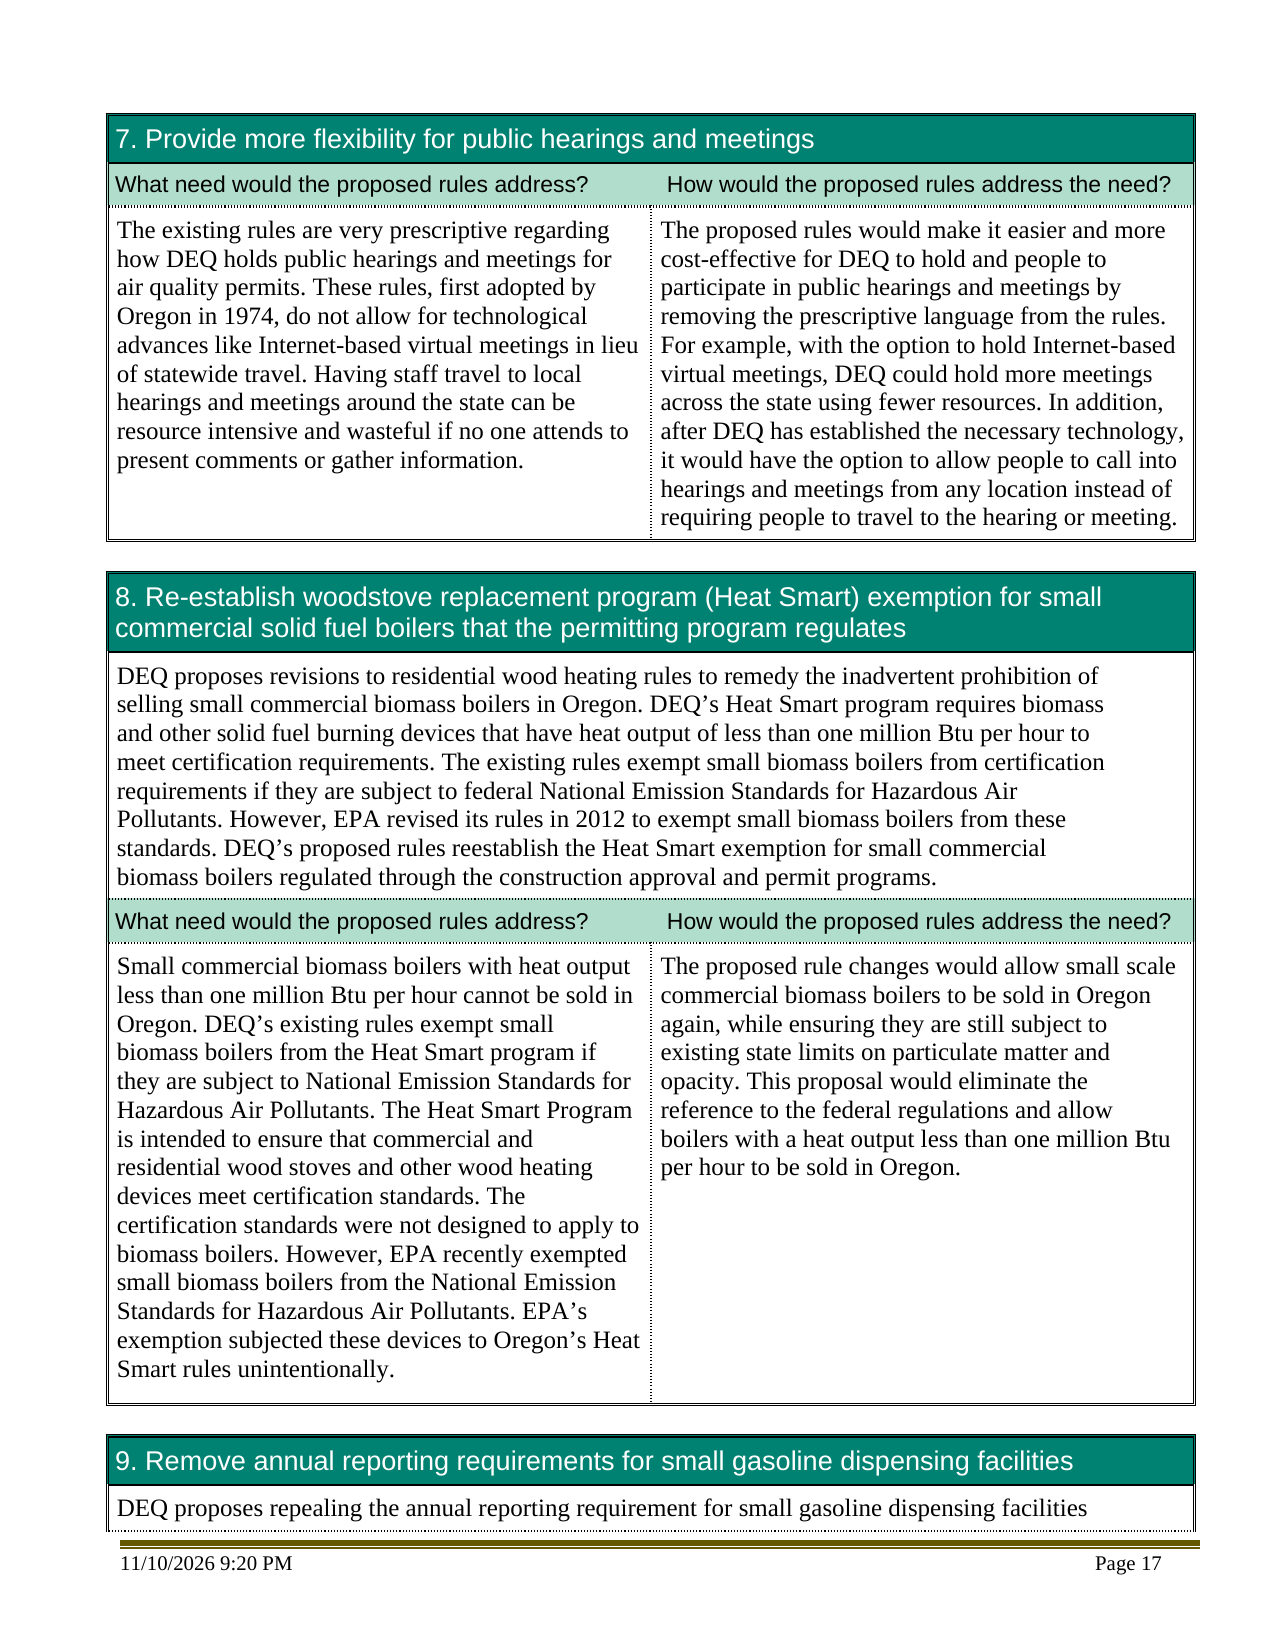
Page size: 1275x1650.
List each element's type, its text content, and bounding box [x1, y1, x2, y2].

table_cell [109, 1486, 1193, 1529]
table_cell The proposed rules would make it easier and more cost-effective for DEQ to hold and people to participate in public hearings and meetings by removing the prescriptive language from the rules. For example, with the option to hold Internet-based virtual meetings, DEQ could hold more meetings across the state using fewer resources. In addition, after DEQ has established the necessary technology, it would have the option to allow people to call into hearings and meetings from any location instead of requiring people to travel to the hearing or meeting. [651, 205, 1193, 539]
table_cell What need would the proposed rules address? [109, 898, 651, 942]
table_cell Small commercial biomass boilers with heat output less than one million Btu per hour cannot be sold in Oregon. DEQ’s existing rules exempt small biomass boilers from the Heat Smart program if they are subject to National Emission Standards for Hazardous Air Pollutants. The Heat Smart Program is intended to ensure that commercial and residential wood stoves and other wood heating devices meet certification standards. The certification standards were not designed to apply to biomass boilers. However, EPA recently exempted small biomass boilers from the National Emission Standards for Hazardous Air Pollutants. EPA’s exemption subjected these devices to Oregon’s Heat Smart rules unintentionally. [109, 942, 651, 1402]
table_cell DEQ proposes revisions to residential wood heating rules to remedy the inadvertent prohibition of selling small commercial biomass boilers in Oregon. DEQ’s Heat Smart program requires biomass and other solid fuel burning devices that have heat output of less than one million Btu per hour to meet certification requirements. The existing rules exempt small biomass boilers from certification requirements if they are subject to federal National Emission Standards for Hazardous Air Pollutants. However, EPA revised its rules in 2012 to exempt small biomass boilers from these standards. DEQ’s proposed rules reestablish the Heat Smart exemption for small commercial biomass boilers regulated through the construction approval and permit programs. [109, 653, 1193, 898]
table_cell The existing rules are very prescriptive regarding how DEQ holds public hearings and meetings for air quality permits. These rules, first adopted by Oregon in 1974, do not allow for technological advances like Internet-based virtual meetings in lieu of statewide travel. Having staff travel to local hearings and meetings around the state can be resource intensive and wasteful if no one attends to present comments or gather information. [109, 205, 651, 539]
table_cell What need would the proposed rules address? [109, 164, 651, 205]
table_header 7. Provide more flexibility for public hearings and meetings [109, 116, 1193, 162]
table_cell How would the proposed rules address the need? [651, 898, 1193, 942]
table_header 9. Remove annual reporting requirements for small gasoline dispensing facilities [109, 1438, 1193, 1484]
table_cell How would the proposed rules address the need? [651, 164, 1193, 205]
table_header 8. Re-establish woodstove replacement program (Heat Smart) exemption for small commercial solid fuel boilers that the permitting program regulates [109, 574, 1193, 651]
table_cell The proposed rule changes would allow small scale commercial biomass boilers to be sold in Oregon again, while ensuring they are still subject to existing state limits on particulate matter and opacity. This proposal would eliminate the reference to the federal regulations and allow boilers with a heat output less than one million Btu per hour to be sold in Oregon. [651, 942, 1193, 1402]
